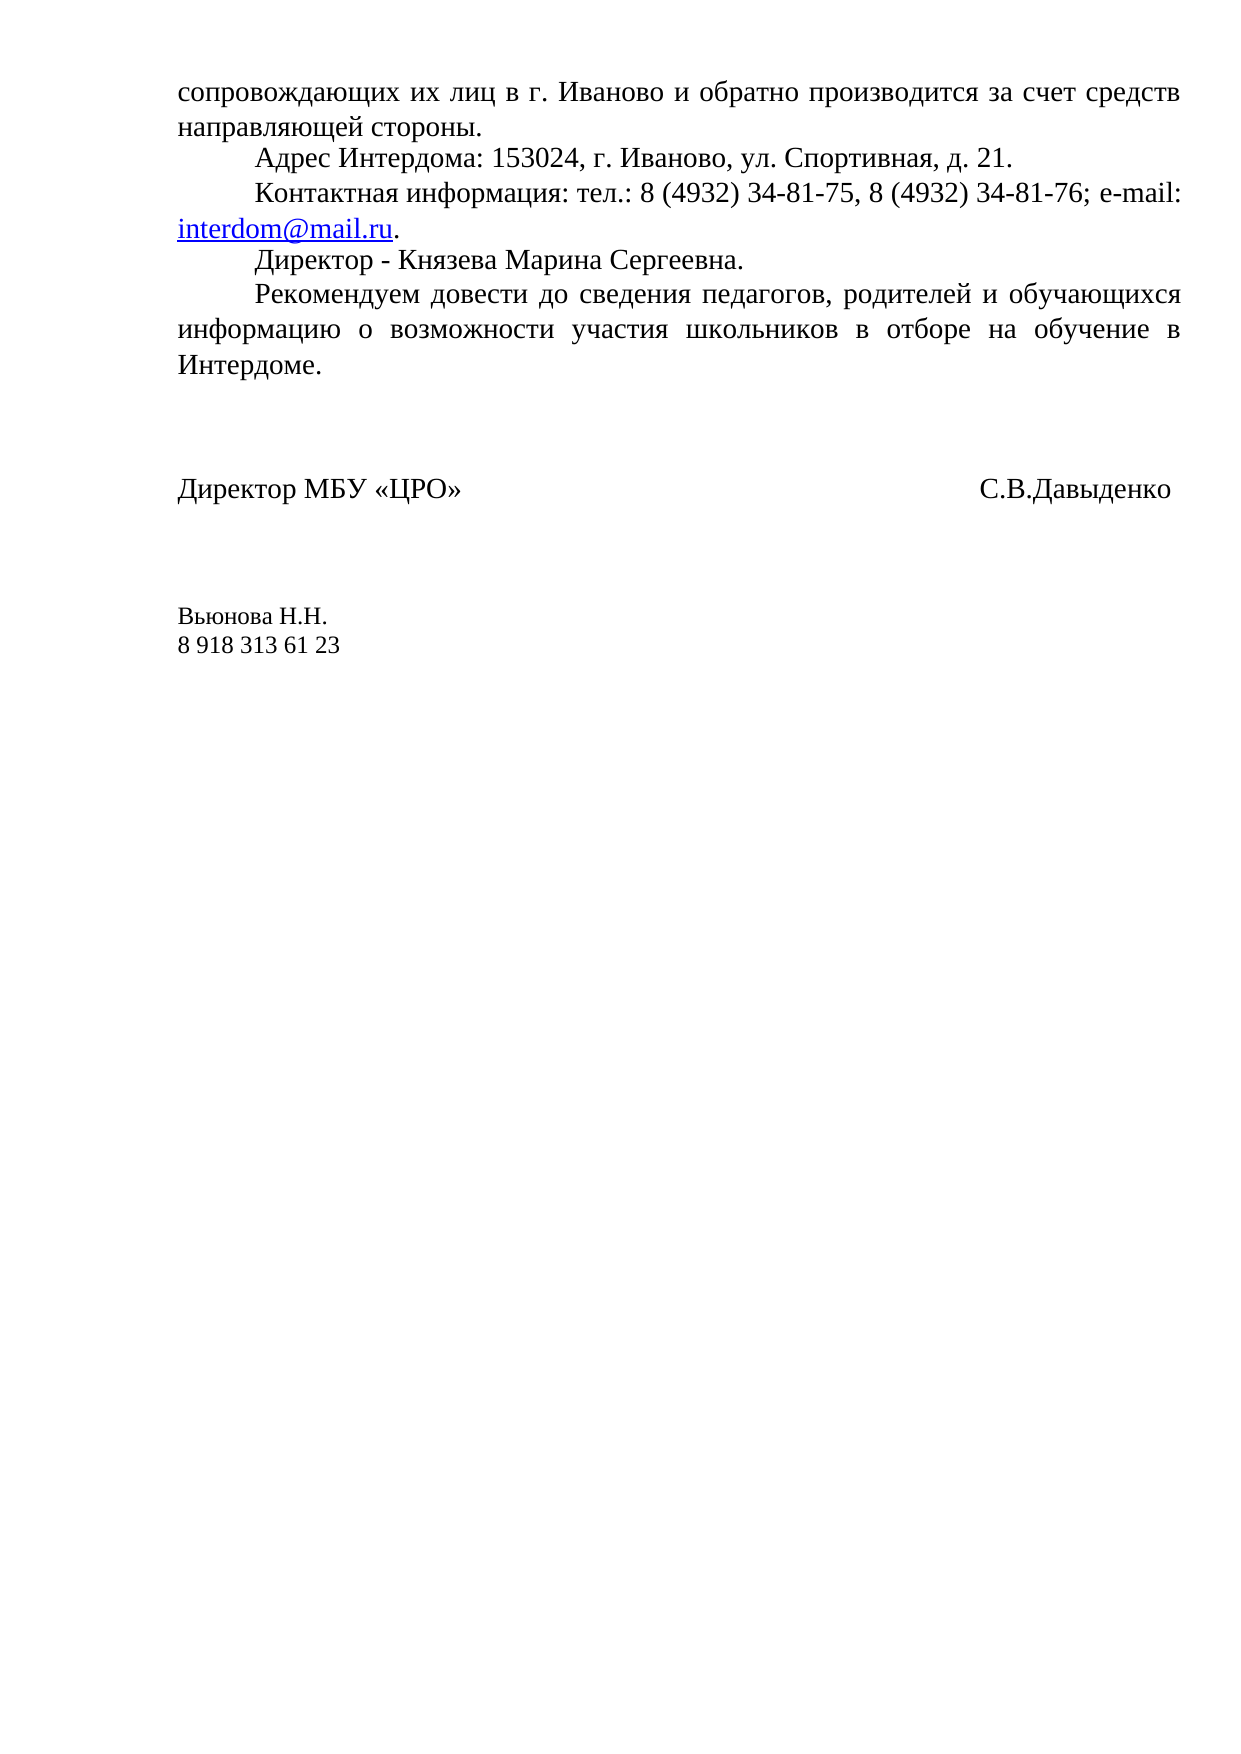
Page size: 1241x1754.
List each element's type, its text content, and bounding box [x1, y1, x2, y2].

text Контактная информация: тел.: 8 (4932) 34-81-75, 8 (4932) 34-81-76; e-mail: interdom@mail.ru. [177, 173, 1182, 246]
text Рекомендуем довести до сведения педагогов, родителей и обучающихся информацию о возможности участия школьников в отборе на обучение в Интердоме. [177, 275, 1182, 382]
text Вьюнова Н.Н. [177, 601, 1182, 630]
text Директор - Князева Марина Сергеевна. [177, 246, 1182, 275]
text 8 918 313 61 23 [177, 630, 1182, 659]
text Директор МБУ «ЦРО» С.В.Давыденко [177, 471, 1182, 505]
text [177, 74, 1182, 144]
text Адрес Интердома: 153024, г. Иваново, ул. Спортивная, д. 21. [177, 144, 1182, 173]
